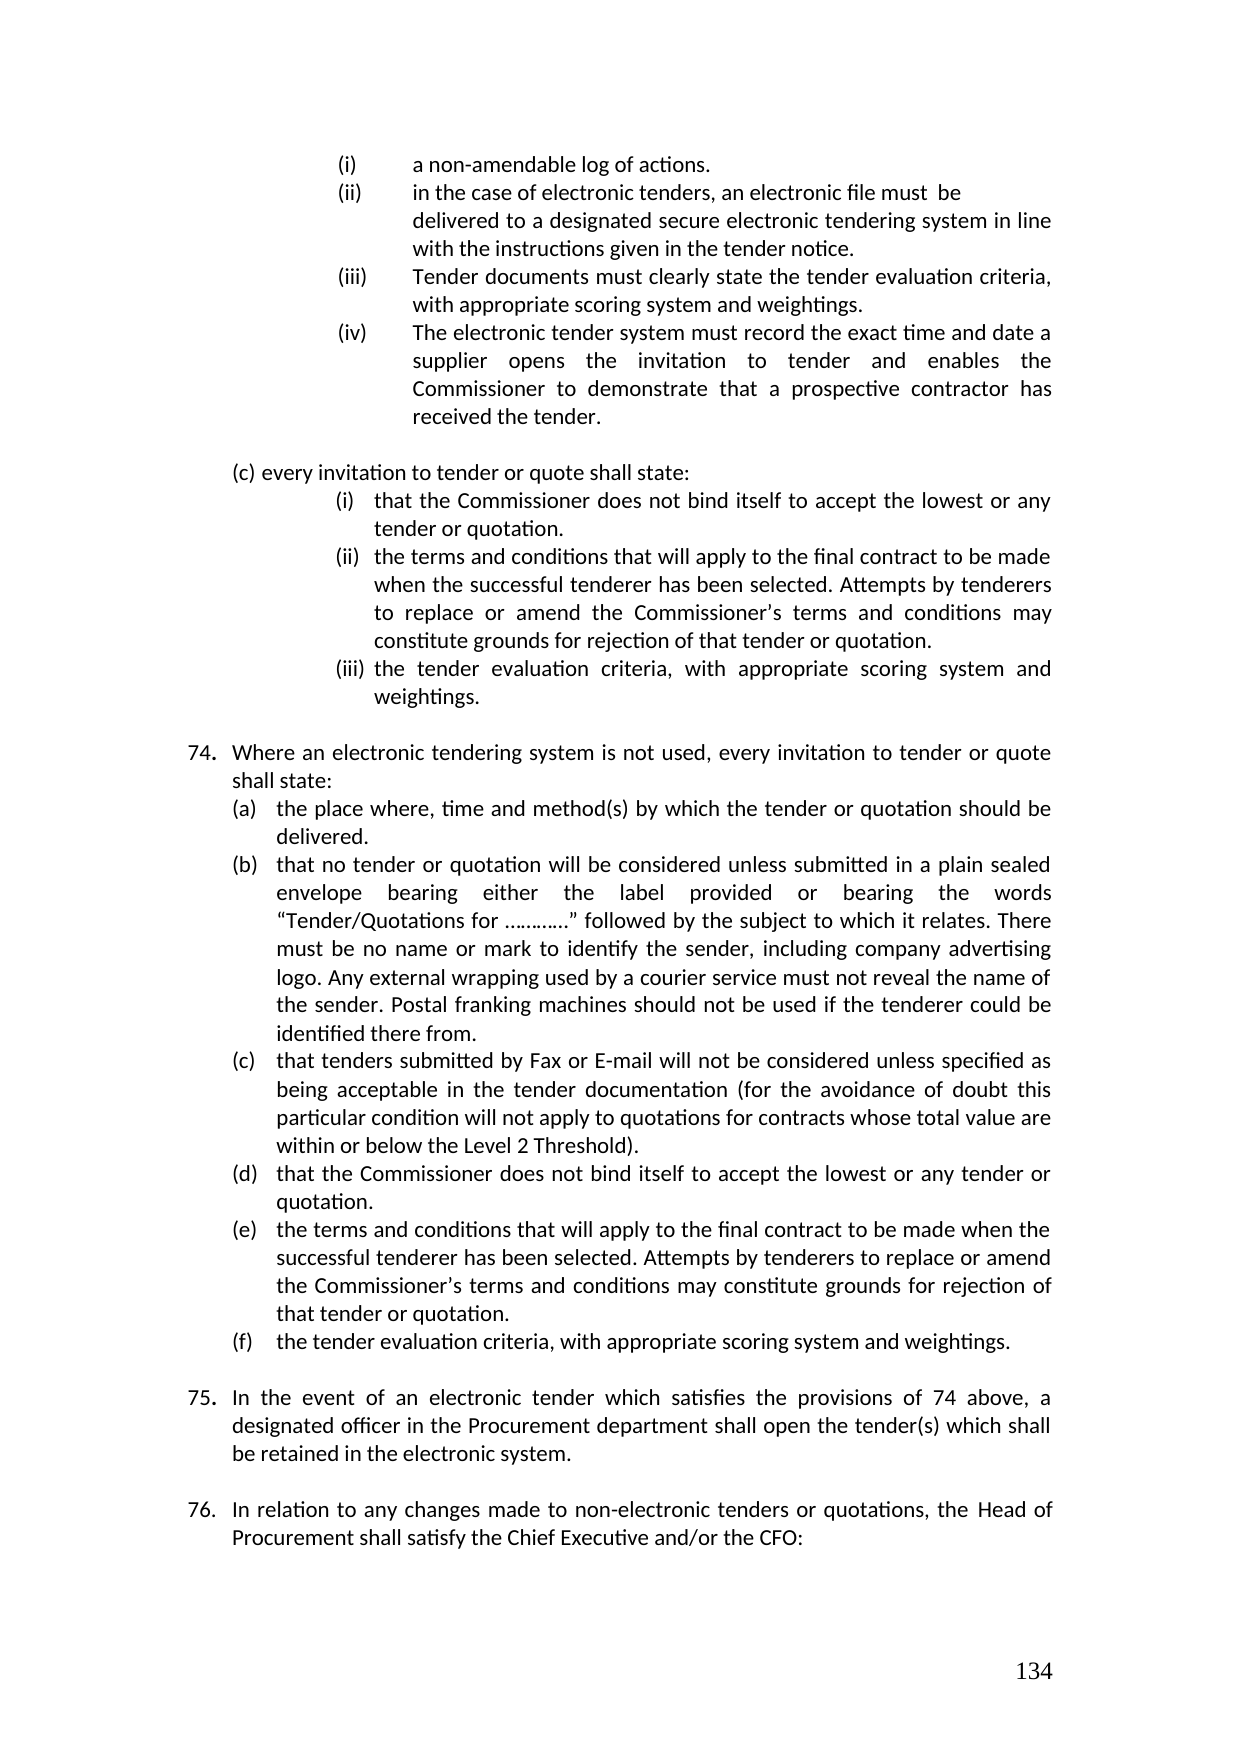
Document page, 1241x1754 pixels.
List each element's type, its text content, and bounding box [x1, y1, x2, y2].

text (iii) the tender evaluation criteria, with appropriate scoring system and weightings. [335, 654, 1053, 710]
text 75. In the event of an electronic tender which satisfies the provisions of 74 above, a designated officer in the Procurement department shall open the tender(s) which shall be retained in the electronic system. [187, 1383, 1053, 1467]
text (c) every invitation to tender or quote shall state: [232, 458, 1053, 486]
text 74. Where an electronic tendering system is not used, every invitation to tender or quote shall state: [187, 738, 1053, 794]
text (i) a non-amendable log of actions. [187, 150, 1053, 178]
text (iv) The electronic tender system must record the exact time and date a supplier opens the invitation to tender and enables the Commissioner to demonstrate that a prospective contractor has received the tender. [337, 318, 1053, 430]
text (f) the tender evaluation criteria, with appropriate scoring system and weightings. [232, 1327, 1053, 1355]
text (b) that no tender or quotation will be considered unless submitted in a plain sealed envelope bearing either the label provided or bearing the words “Tender/Quotations for …………” followed by the subject to which it relates. There must be no name or mark to identify the sender, including company advertising logo. Any external wrapping used by a courier service must not reveal the name of the sender. Postal franking machines should not be used if the tenderer could be identified there from. [232, 851, 1053, 1047]
text (ii) in the case of electronic tenders, an electronic file must be delivered to a designated secure electronic tendering system in line with the instructions given in the tender notice. [337, 178, 1053, 262]
text (iii) Tender documents must clearly state the tender evaluation criteria, with appropriate scoring system and weightings. [337, 262, 1053, 318]
text 76. In relation to any changes made to non-electronic tenders or quotations, the Head of Procurement shall satisfy the Chief Executive and/or the CFO: [187, 1495, 1053, 1551]
text (c) that tenders submitted by Fax or E-mail will not be considered unless specified as being acceptable in the tender documentation (for the avoidance of doubt this particular condition will not apply to quotations for contracts whose total value are within or below the Level 2 Threshold). [232, 1047, 1053, 1159]
text (a) the place where, time and method(s) by which the tender or quotation should be delivered. [232, 794, 1053, 851]
text (e) the terms and conditions that will apply to the final contract to be made when the successful tenderer has been selected. Attempts by tenderers to replace or amend the Commissioner’s terms and conditions may constitute grounds for rejection of that tender or quotation. [232, 1215, 1053, 1327]
text (i) that the Commissioner does not bind itself to accept the lowest or any tender or quotation. [335, 486, 1053, 542]
text (ii) the terms and conditions that will apply to the final contract to be made when the successful tenderer has been selected. Attempts by tenderers to replace or amend the Commissioner’s terms and conditions may constitute grounds for rejection of that tender or quotation. [335, 542, 1053, 654]
text (d) that the Commissioner does not bind itself to accept the lowest or any tender or quotation. [232, 1159, 1053, 1215]
